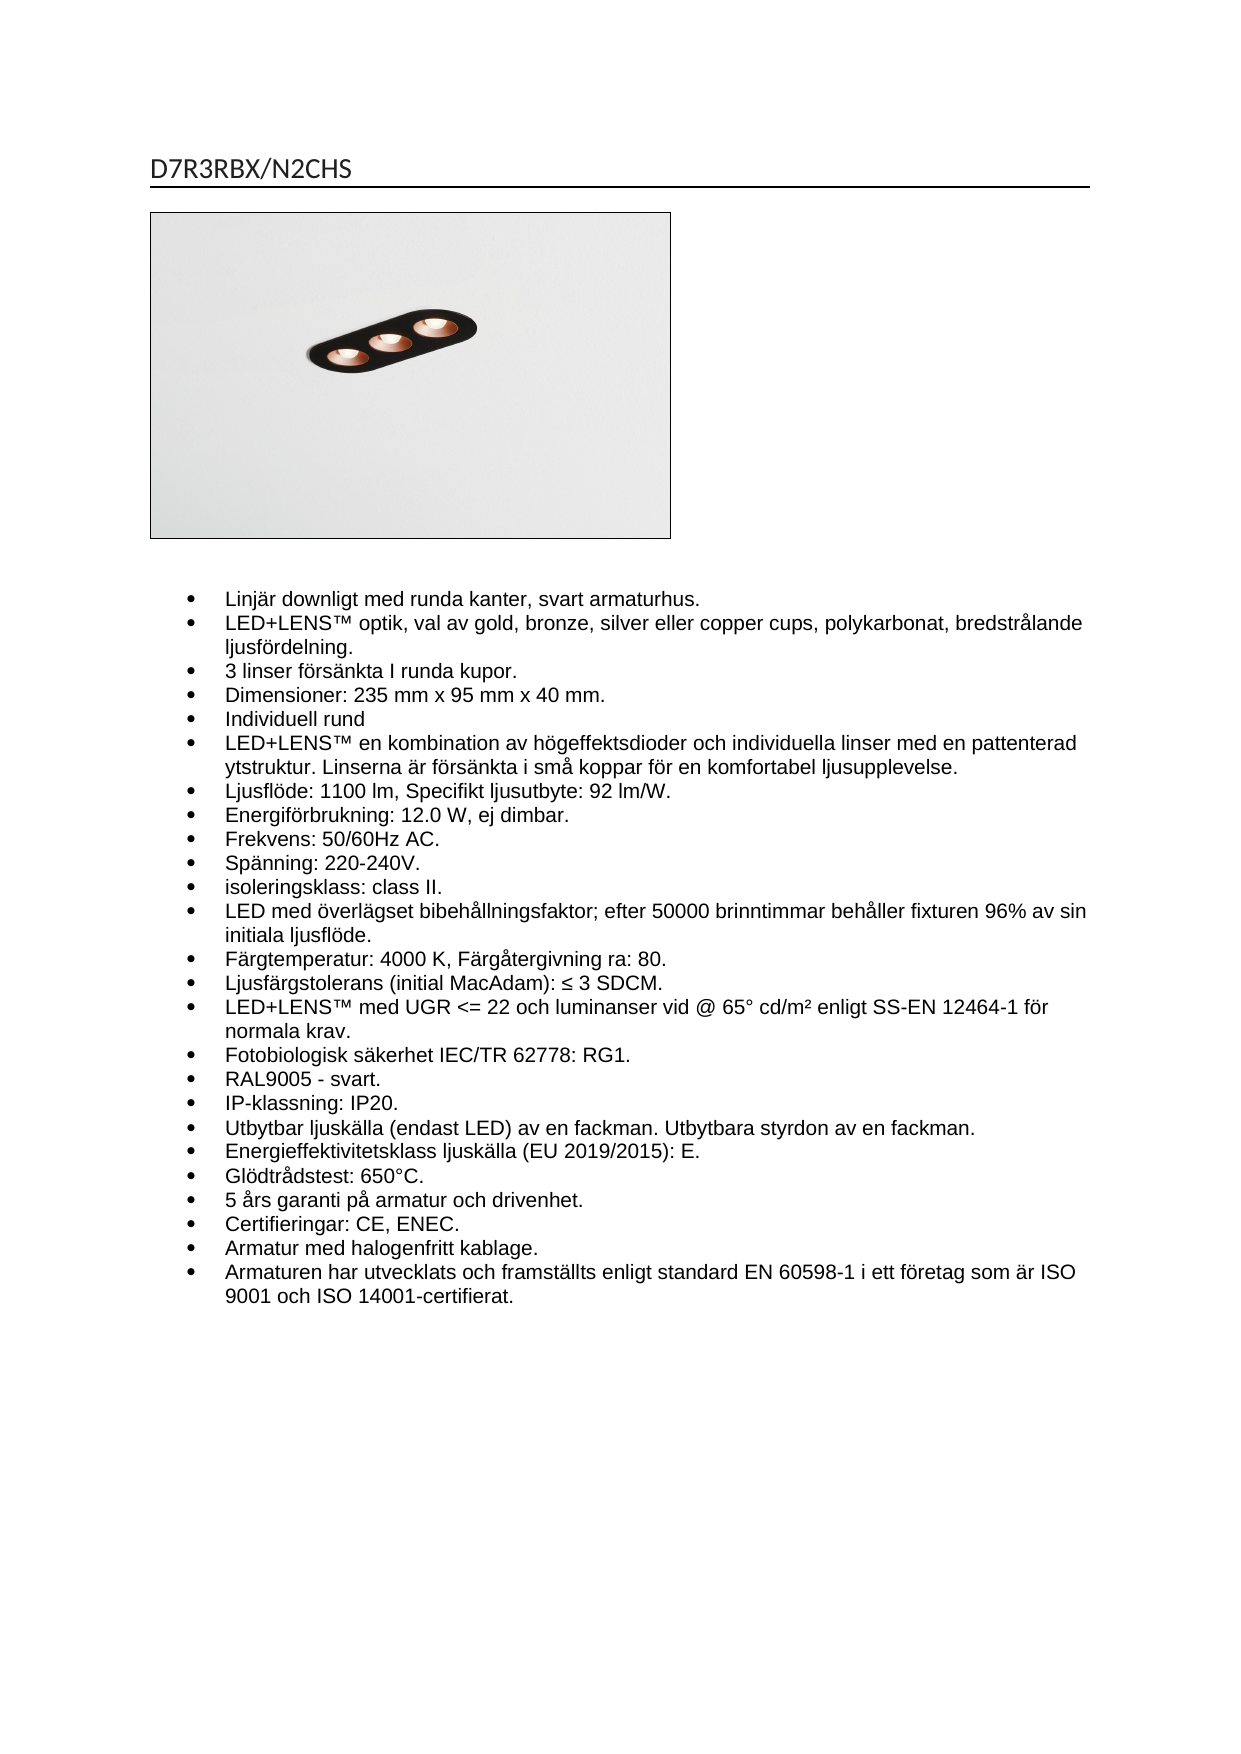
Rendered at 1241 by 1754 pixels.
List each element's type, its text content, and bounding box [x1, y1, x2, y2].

list RAL9005 - svart. [187, 1067, 1090, 1091]
list Färgtemperatur: 4000 K, Färgåtergivning ra: 80. [187, 947, 1090, 971]
list 3 linser försänkta I runda kupor. [187, 658, 1090, 682]
list LED+LENS™ optik, val av gold, bronze, silver eller copper cups, polykarbonat, bredstrålande ljusfördelning. [187, 610, 1090, 658]
list Armaturen har utvecklats och framställts enligt standard EN 60598-1 i ett företag som är ISO 9001 och ISO 14001-certifierat. [187, 1260, 1090, 1308]
list Frekvens: 50/60Hz AC. [187, 827, 1090, 851]
list Individuell rund [187, 707, 1090, 731]
list Ljusfärgstolerans (initial MacAdam): ≤ 3 SDCM. [187, 971, 1090, 995]
list LED+LENS™ med UGR <= 22 och luminanser vid @ 65° cd/m² enligt SS-EN 12464-1 för normala krav. [187, 995, 1090, 1043]
list Linjär downligt med runda kanter, svart armaturhus. [187, 586, 1090, 610]
list LED med överlägset bibehållningsfaktor; efter 50000 brinntimmar behåller fixturen 96% av sin initiala ljusflöde. [187, 899, 1090, 947]
list Energieffektivitetsklass ljuskälla (EU 2019/2015): E. [187, 1139, 1090, 1163]
list Spänning: 220-240V. [187, 851, 1090, 875]
list 5 års garanti på armatur och drivenhet. [187, 1187, 1090, 1212]
list Dimensioner: 235 mm x 95 mm x 40 mm. [187, 682, 1090, 707]
text D7R3RBX/N2CHS [150, 150, 1090, 186]
list Fotobiologisk säkerhet IEC/TR 62778: RG1. [187, 1043, 1090, 1067]
list isoleringsklass: class II. [187, 875, 1090, 899]
list IP-klassning: IP20. [187, 1091, 1090, 1115]
list Energiförbrukning: 12.0 W, ej dimbar. [187, 803, 1090, 827]
list Glödtrådstest: 650°C. [187, 1163, 1090, 1187]
list Armatur med halogenfritt kablage. [187, 1236, 1090, 1260]
list LED+LENS™ en kombination av högeffektsdioder och individuella linser med en pattenterad ytstruktur. Linserna är försänkta i små koppar för en komfortabel ljusupplevelse. [187, 731, 1090, 779]
list Ljusflöde: 1100 lm, Specifikt ljusutbyte: 92 lm/W. [187, 779, 1090, 803]
picture [151, 213, 670, 538]
list Certifieringar: CE, ENEC. [187, 1212, 1090, 1236]
list Utbytbar ljuskälla (endast LED) av en fackman. Utbytbara styrdon av en fackman. [187, 1115, 1090, 1139]
